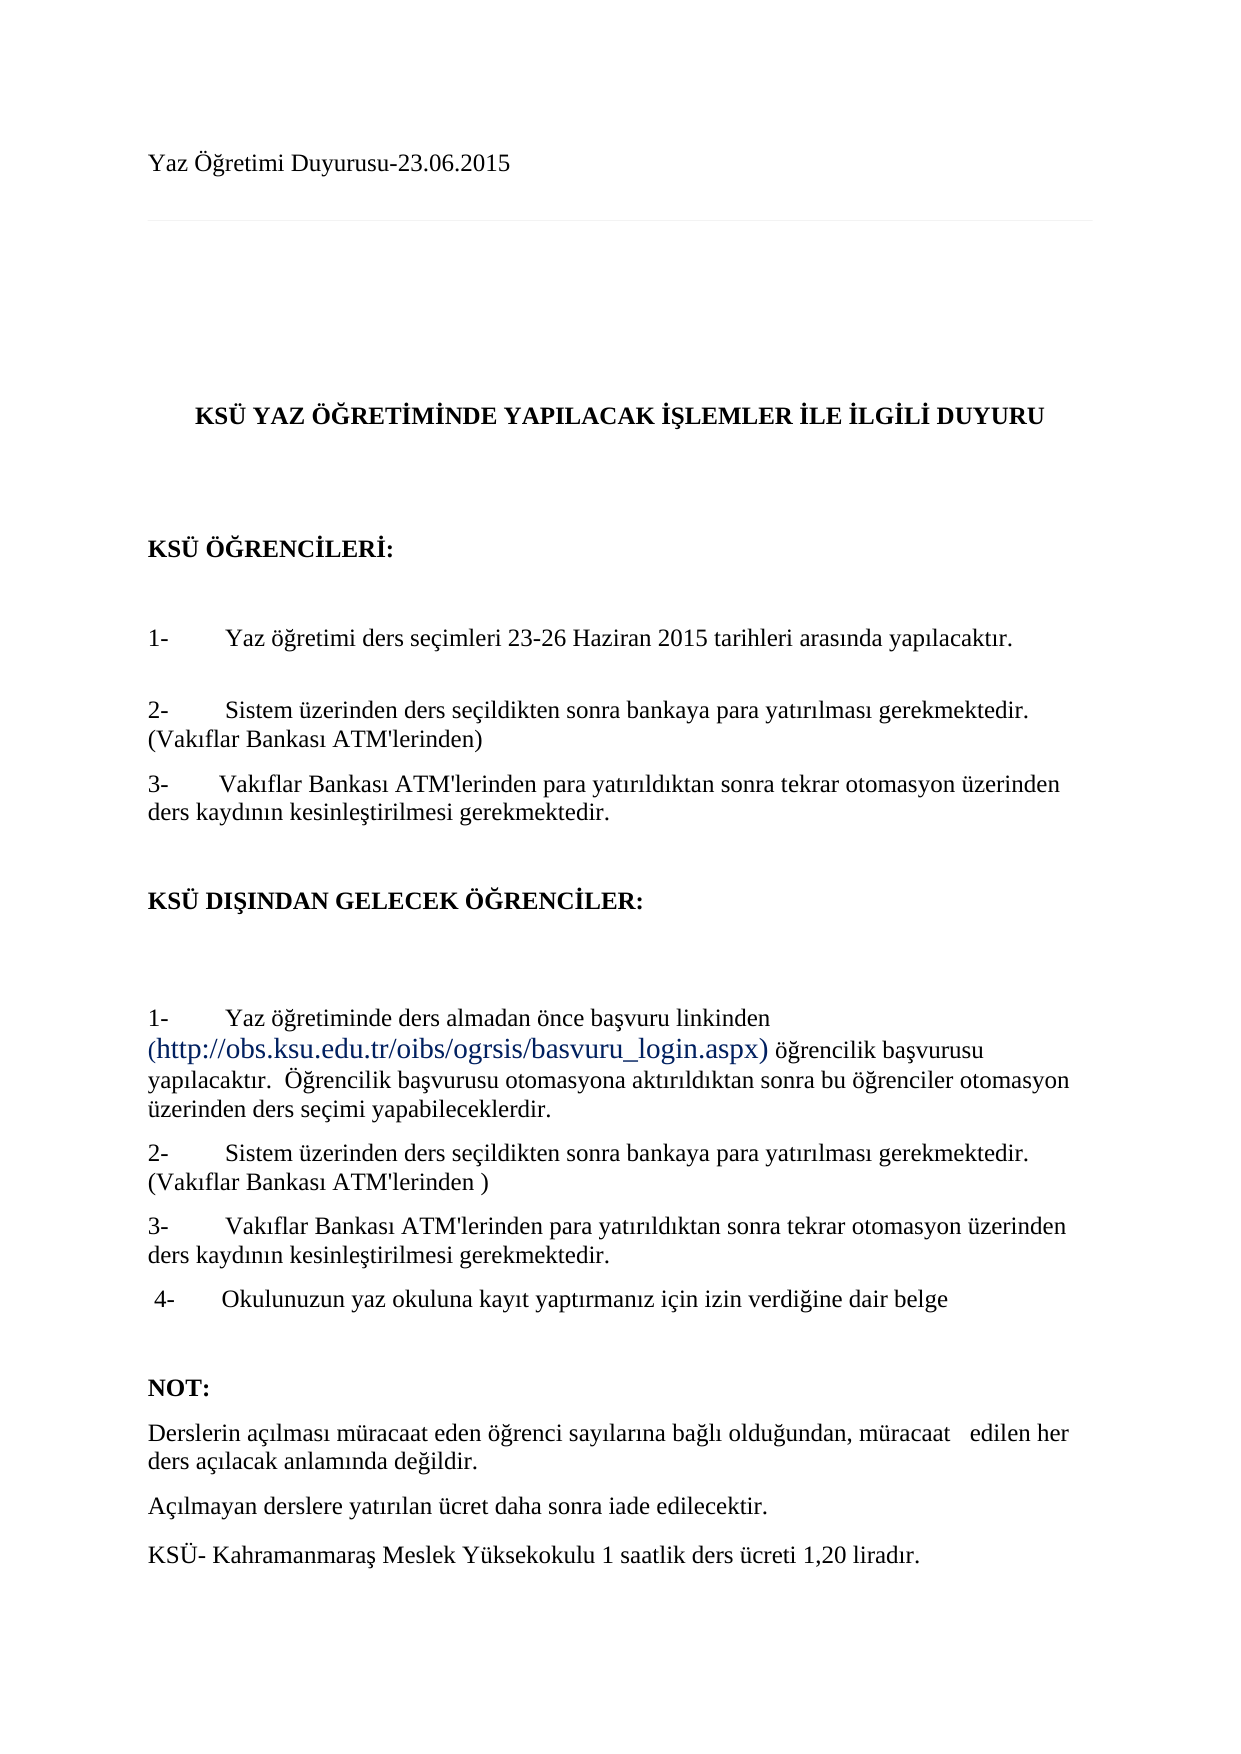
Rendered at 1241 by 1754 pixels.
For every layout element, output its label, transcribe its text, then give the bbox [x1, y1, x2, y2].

text 4- Okulunuzun yaz okuluna kayıt yaptırmanız için izin verdiğine dair belge [148, 1284, 1093, 1313]
text KSÜ DIŞINDAN GELECEK ÖĞRENCİLER: [148, 886, 1093, 915]
text Açılmayan derslere yatırılan ücret daha sonra iade edilecektir. [148, 1491, 1093, 1519]
text 2- Sistem üzerinden ders seçildikten sonra bankaya para yatırılması gerekmektedir. (Vakıflar Bankası ATM'lerinden) [148, 696, 1093, 753]
text KSÜ YAZ ÖĞRETİMİNDE YAPILACAK İŞLEMLER İLE İLGİLİ DUYURU [148, 401, 1093, 430]
text Derslerin açılması müracaat eden öğrenci sayılarına bağlı olduğundan, müracaat edilen her ders açılacak anlamında değildir. [148, 1418, 1093, 1475]
text 2- Sistem üzerinden ders seçildikten sonra bankaya para yatırılması gerekmektedir. (Vakıflar Bankası ATM'lerinden ) [148, 1138, 1093, 1196]
text 3- Vakıflar Bankası ATM'lerinden para yatırıldıktan sonra tekrar otomasyon üzerinden ders kaydının kesinleştirilmesi gerekmektedir. [148, 1211, 1093, 1269]
text Yaz Öğretimi Duyurusu-23.06.2015 [148, 148, 1093, 176]
text KSÜ- Kahramanmaraş Meslek Yüksekokulu 1 saatlik ders ücreti 1,20 liradır. [148, 1540, 1093, 1569]
text 1- Yaz öğretiminde ders almadan önce başvuru linkinden (http://obs.ksu.edu.tr/oibs/ogrsis/basvuru_login.aspx) öğrencilik başvurusu yapılacaktır. Öğrencilik başvurusu otomasyona aktırıldıktan sonra bu öğrenciler otomasyon üzerinden ders seçimi yapabileceklerdir. [148, 1003, 1093, 1123]
text KSÜ ÖĞRENCİLERİ: [148, 534, 1093, 563]
text NOT: [148, 1373, 1093, 1402]
text 1- Yaz öğretimi ders seçimleri 23-26 Haziran 2015 tarihleri arasında yapılacaktır. [148, 623, 1093, 680]
text 3- Vakıflar Bankası ATM'lerinden para yatırıldıktan sonra tekrar otomasyon üzerinden ders kaydının kesinleştirilmesi gerekmektedir. [148, 769, 1093, 826]
